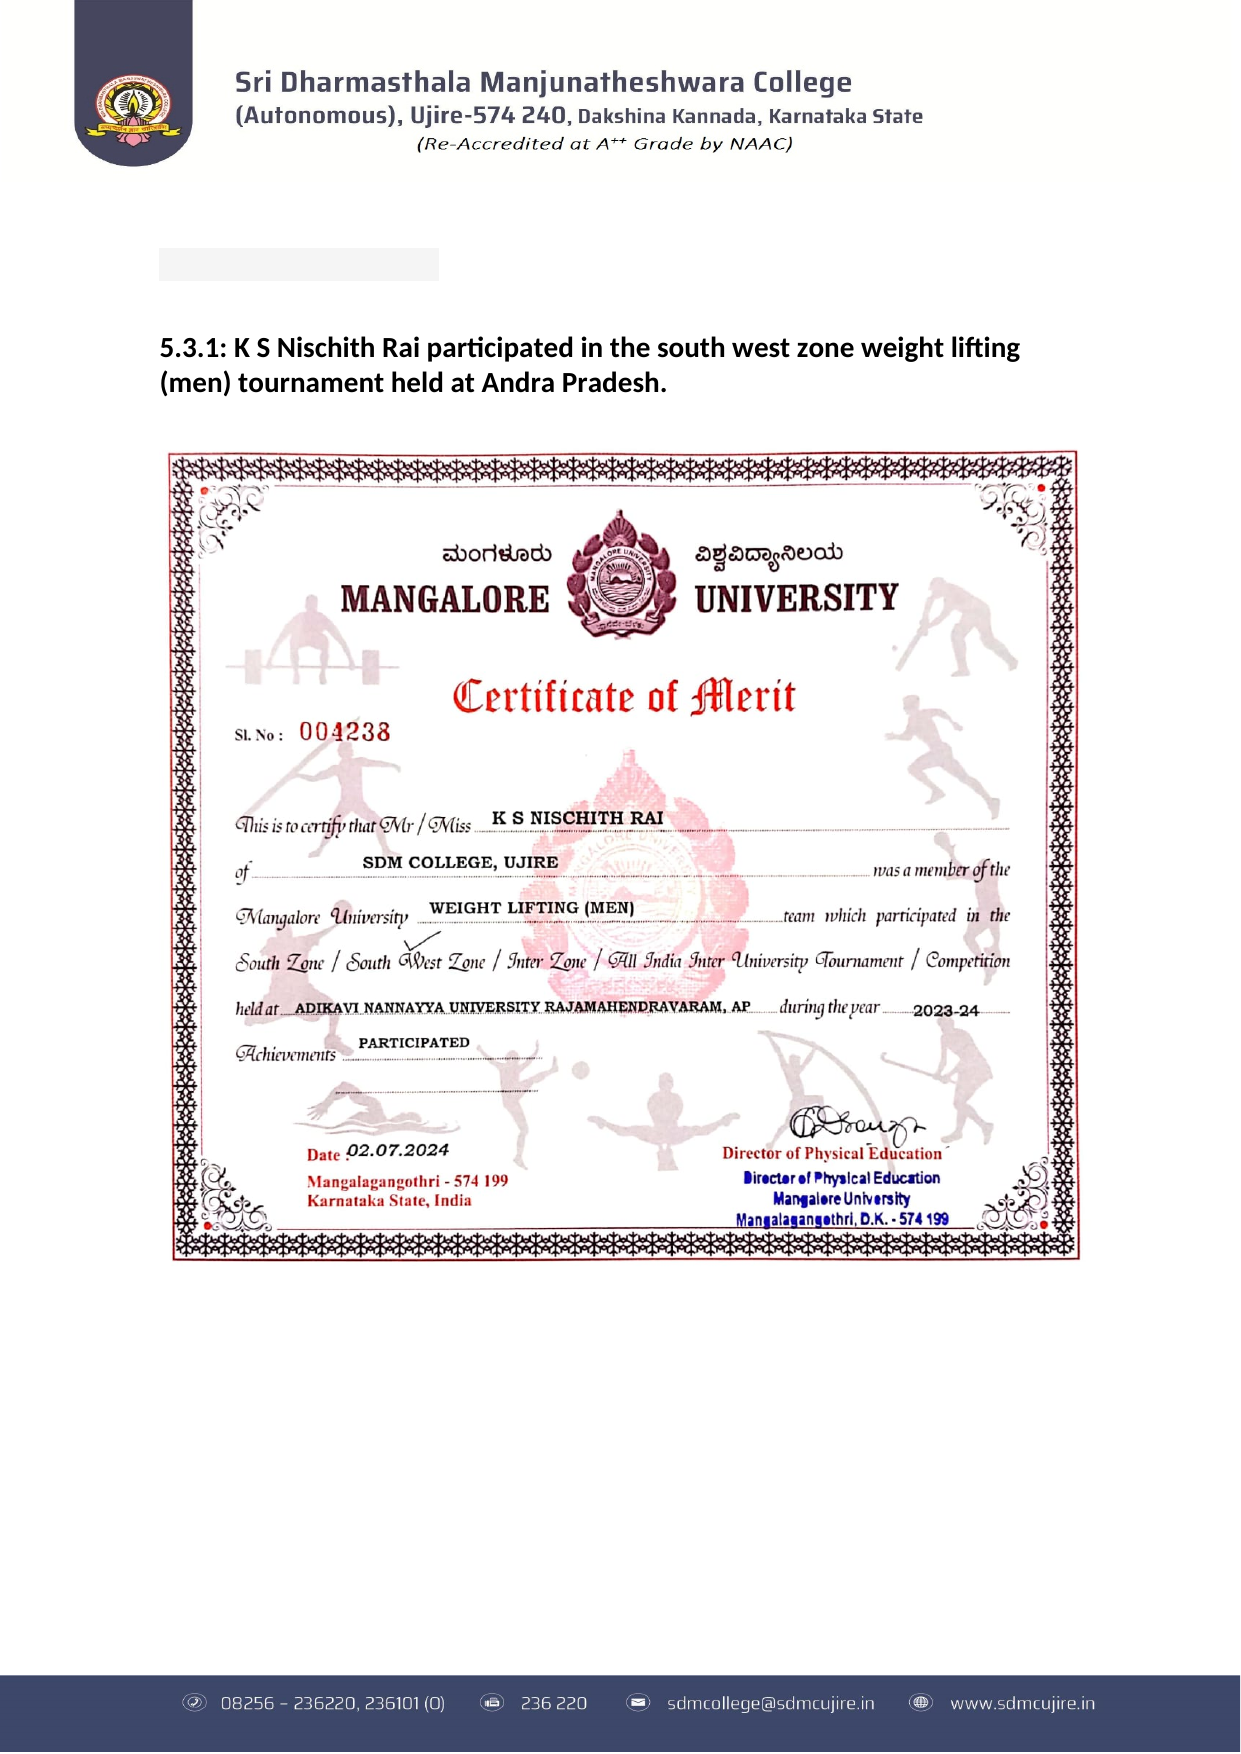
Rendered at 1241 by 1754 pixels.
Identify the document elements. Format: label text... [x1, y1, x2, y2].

picture [0, 0, 1231, 182]
picture [159, 438, 1091, 1275]
text 5.3.1: K S Nischith Rai participated in the south west zone weight lifting (men) tournament held at Andra Pradesh. [159, 329, 1090, 400]
picture [0, 1675, 1241, 1752]
